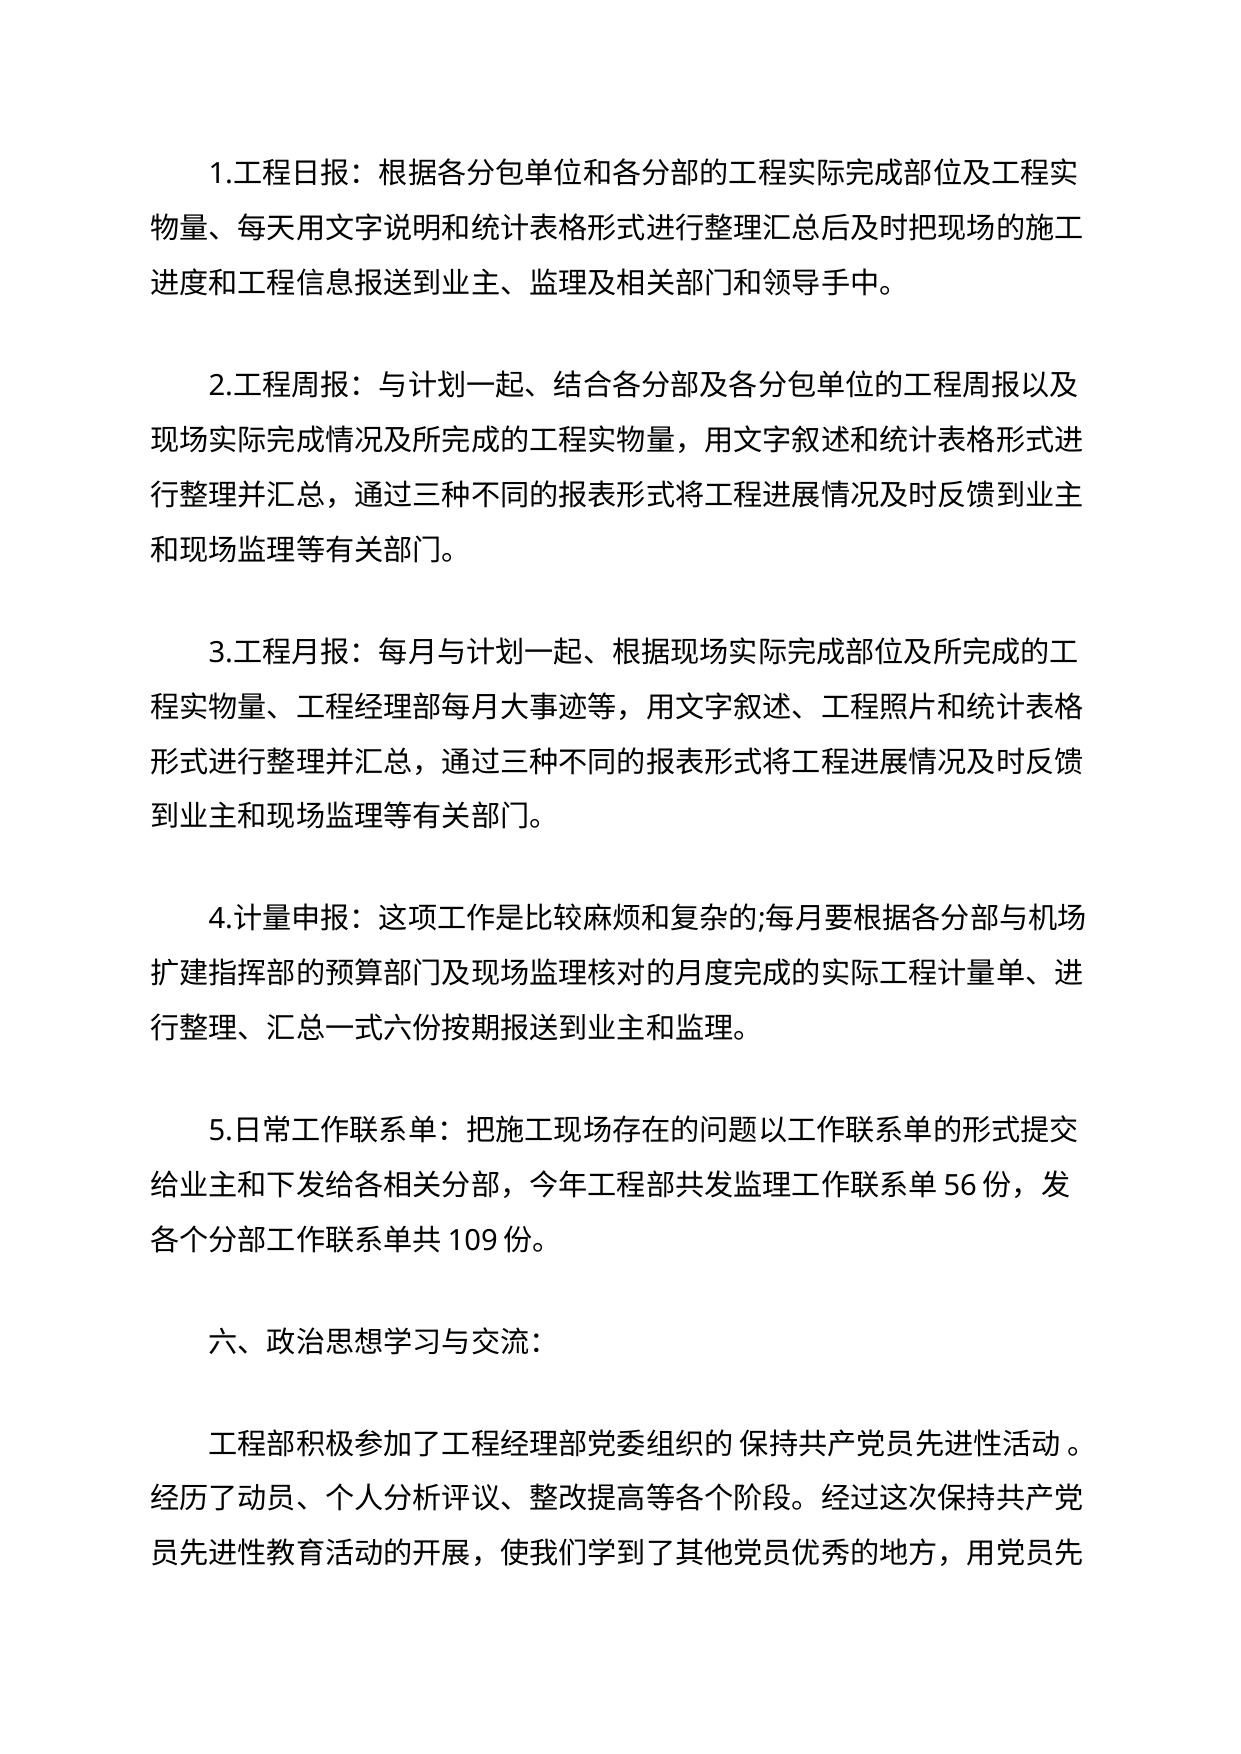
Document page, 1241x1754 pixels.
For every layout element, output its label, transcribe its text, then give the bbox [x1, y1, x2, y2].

text 六、政治思想学习与交流： [150, 1318, 1090, 1361]
text 5.日常工作联系单：把施工现场存在的问题以工作联系单的形式提交给业主和下发给各相关分部，今年工程部共发监理工作联系单56份，发各个分部工作联系单共109份。 [150, 1106, 1090, 1259]
text 3.工程月报：每月与计划一起、根据现场实际完成部位及所完成的工程实物量、工程经理部每月大事迹等，用文字叙述、工程照片和统计表格形式进行整理并汇总，通过三种不同的报表形式将工程进展情况及时反馈到业主和现场监理等有关部门。 [150, 628, 1090, 835]
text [150, 1420, 1090, 1572]
text 1.工程日报：根据各分包单位和各分部的工程实际完成部位及工程实物量、每天用文字说明和统计表格形式进行整理汇总后及时把现场的施工进度和工程信息报送到业主、监理及相关部门和领导手中。 [150, 150, 1090, 302]
text 2.工程周报：与计划一起、结合各分部及各分包单位的工程周报以及现场实际完成情况及所完成的工程实物量，用文字叙述和统计表格形式进行整理并汇总，通过三种不同的报表形式将工程进展情况及时反馈到业主和现场监理等有关部门。 [150, 362, 1090, 569]
text 4.计量申报：这项工作是比较麻烦和复杂的;每月要根据各分部与机场扩建指挥部的预算部门及现场监理核对的月度完成的实际工程计量单、进行整理、汇总一式六份按期报送到业主和监理。 [150, 895, 1090, 1047]
